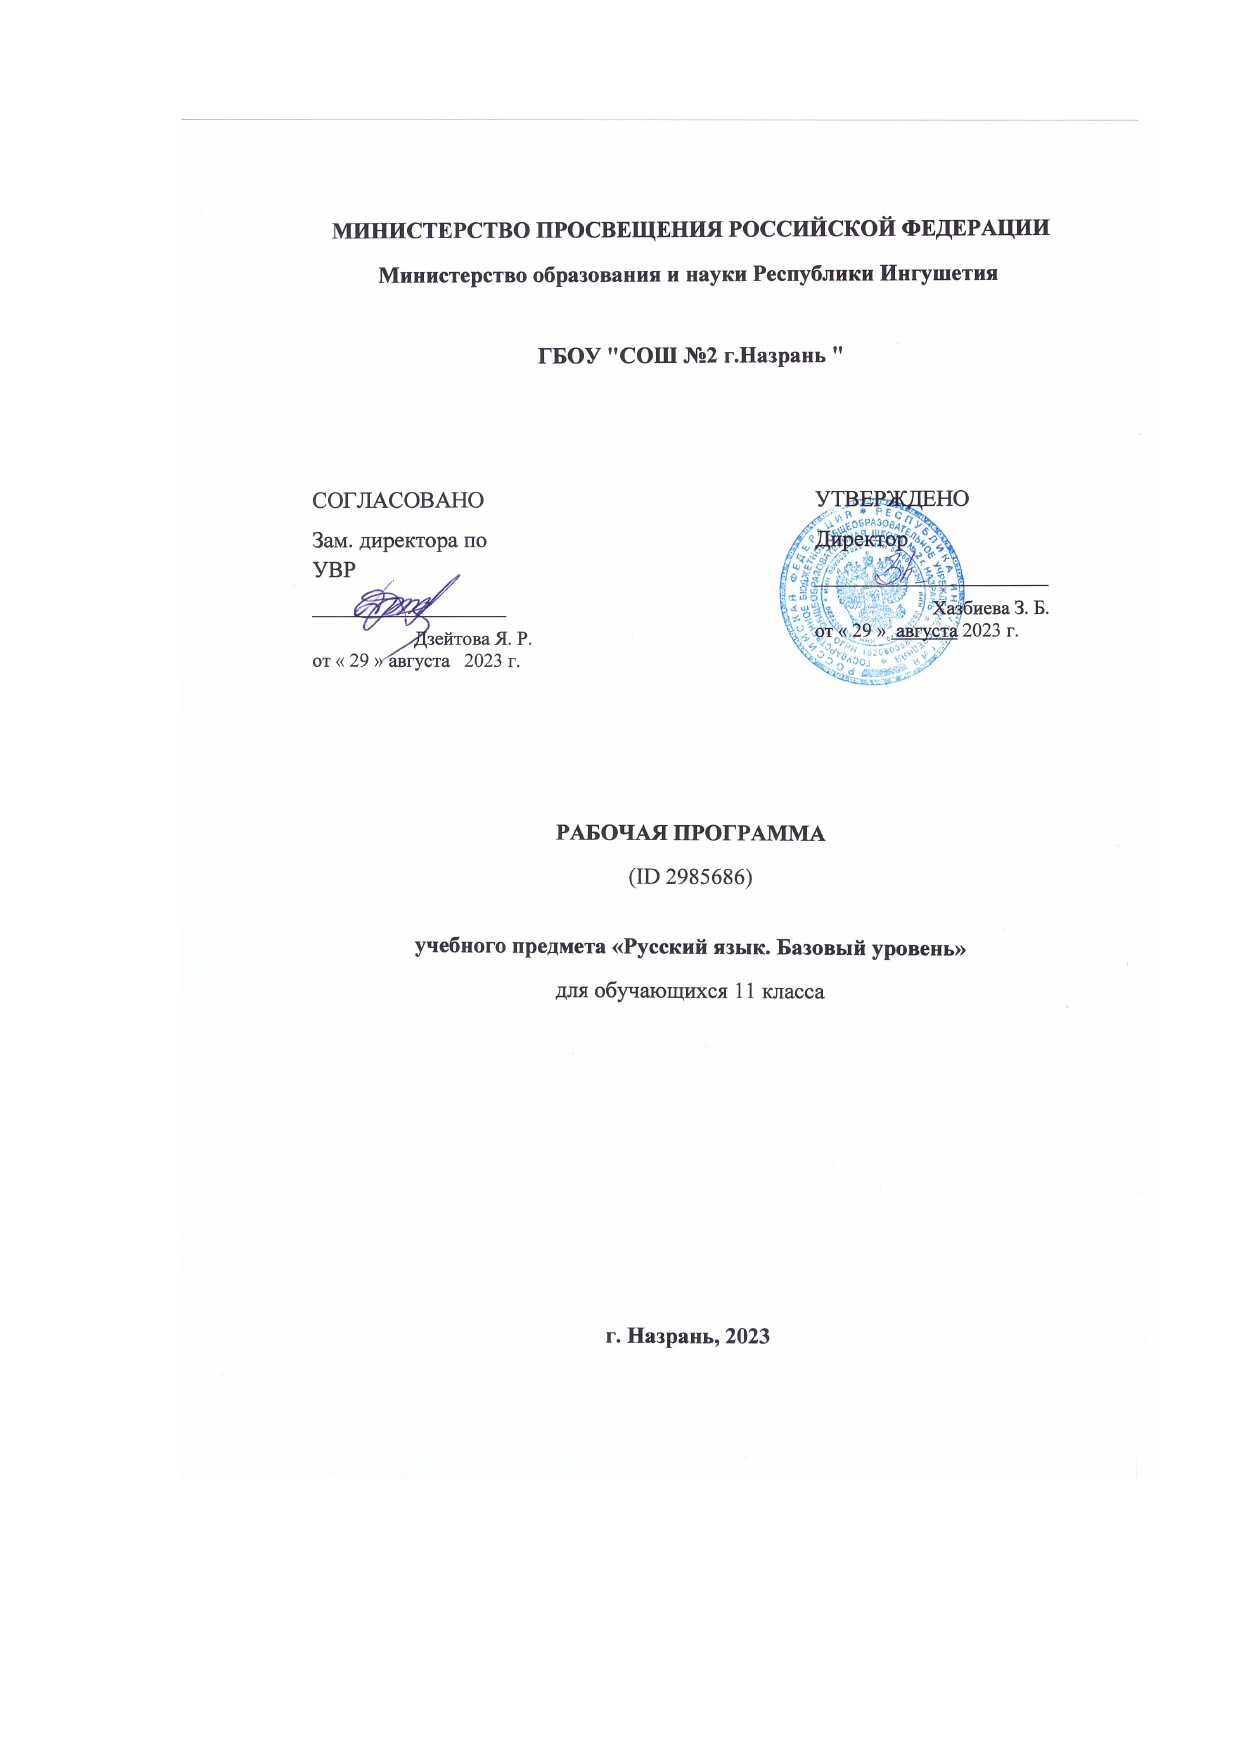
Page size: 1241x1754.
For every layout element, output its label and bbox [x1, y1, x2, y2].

picture [175, 118, 1164, 1479]
